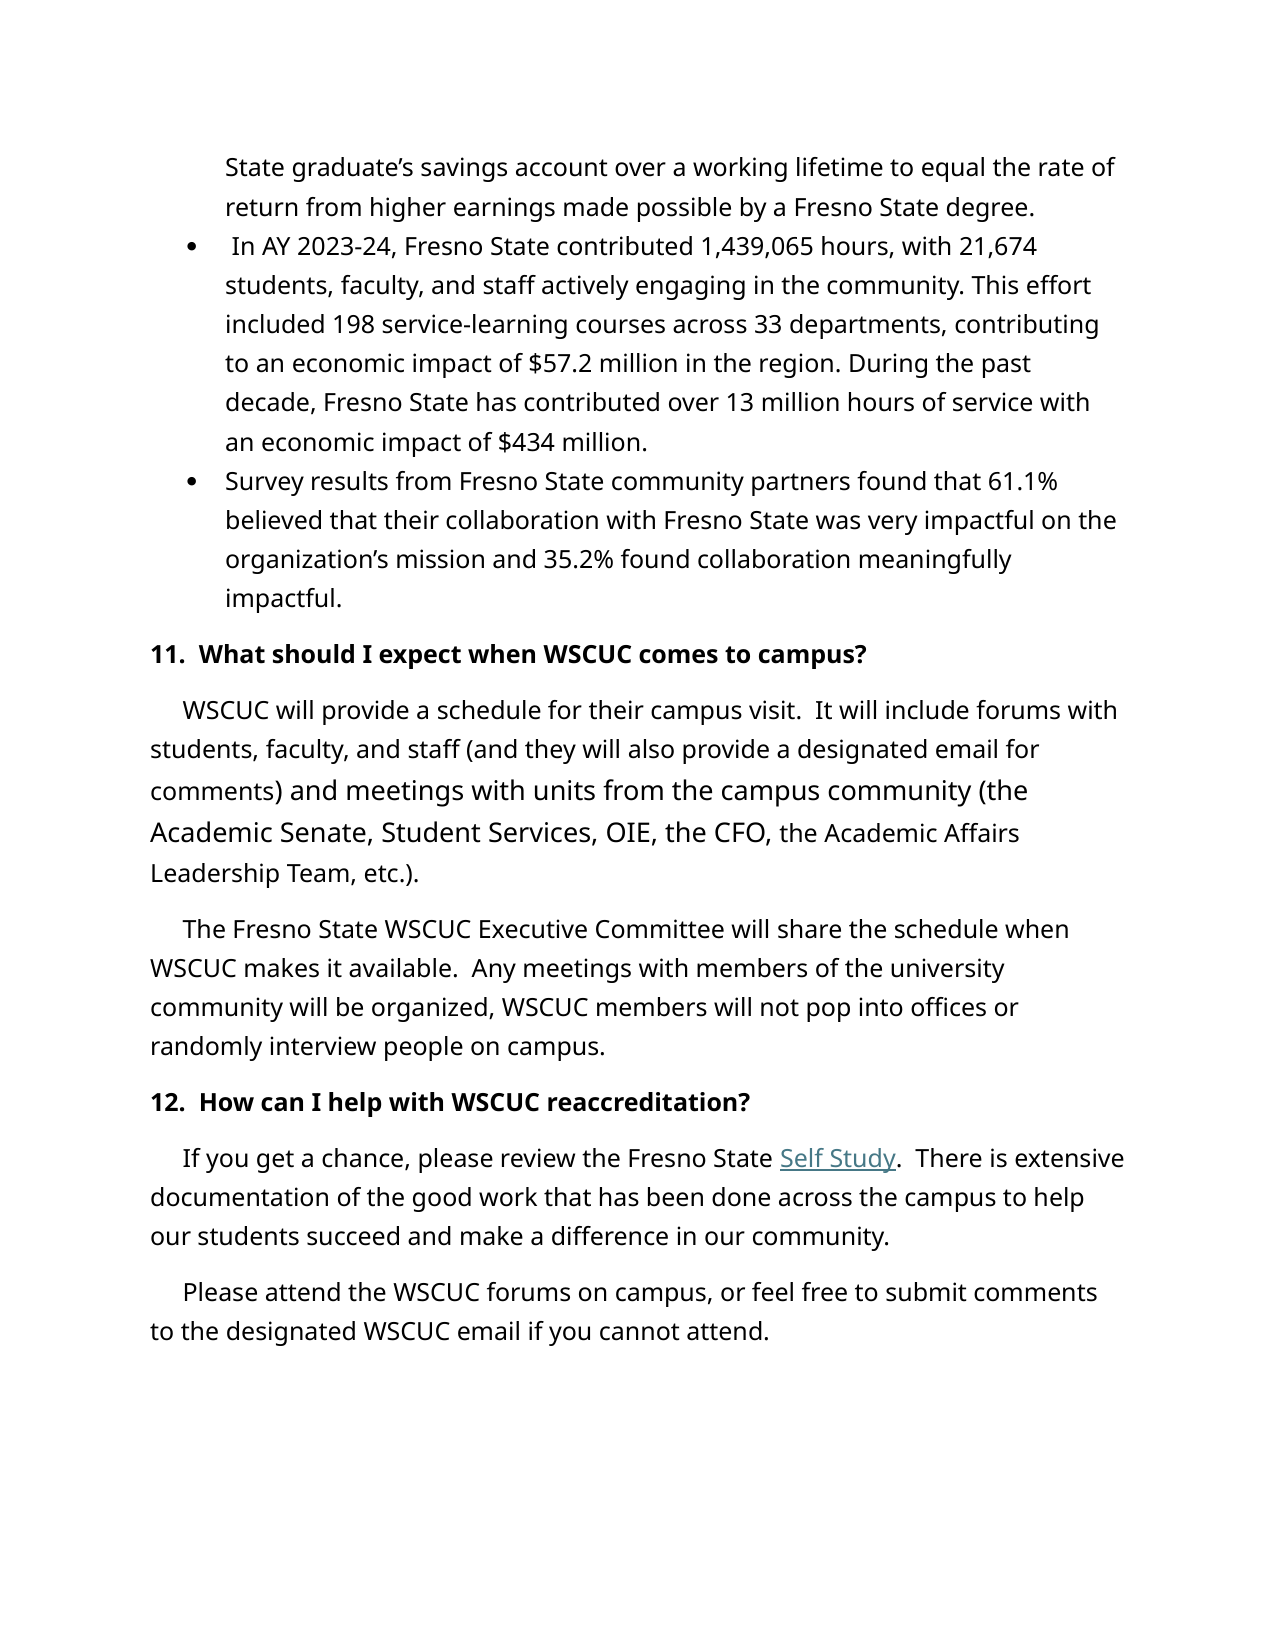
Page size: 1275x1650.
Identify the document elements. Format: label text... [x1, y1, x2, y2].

text 11. What should I expect when WSCUC comes to campus? [150, 637, 1125, 671]
text The Fresno State WSCUC Executive Committee will share the schedule when WSCUC makes it available. Any meetings with members of the university community will be organized, WSCUC members will not pop into offices or randomly interview people on campus. [150, 911, 1125, 1063]
text If you get a chance, please review the Fresno State Self Study. There is extensive documentation of the good work that has been done across the campus to help our students succeed and make a difference in our community. [150, 1141, 1125, 1253]
list Survey results from Fresno State community partners found that 61.1% believed that their collaboration with Fresno State was very impactful on the organization’s mission and 35.2% found collaboration meaningfully impactful. [187, 463, 1125, 615]
text Please attend the WSCUC forums on campus, or feel free to submit comments to the designated WSCUC email if you cannot attend. [150, 1275, 1125, 1348]
text WSCUC will provide a schedule for their campus visit. It will include forums with students, faculty, and staff (and they will also provide a designated email for comments) and meetings with units from the campus community (the Academic Senate, Student Services, OIE, the CFO, the Academic Affairs Leadership Team, etc.). [150, 692, 1125, 890]
text 12. How can I help with WSCUC reaccreditation? [150, 1085, 1125, 1119]
list In AY 2023-24, Fresno State contributed 1,439,065 hours, with 21,674 students, faculty, and staff actively engaging in the community. This effort included 198 service-learning courses across 33 departments, contributing to an economic impact of $57.2 million in the region. During the past decade, Fresno State has contributed over 13 million hours of service with an economic impact of $434 million. [187, 228, 1125, 458]
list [187, 150, 1125, 223]
